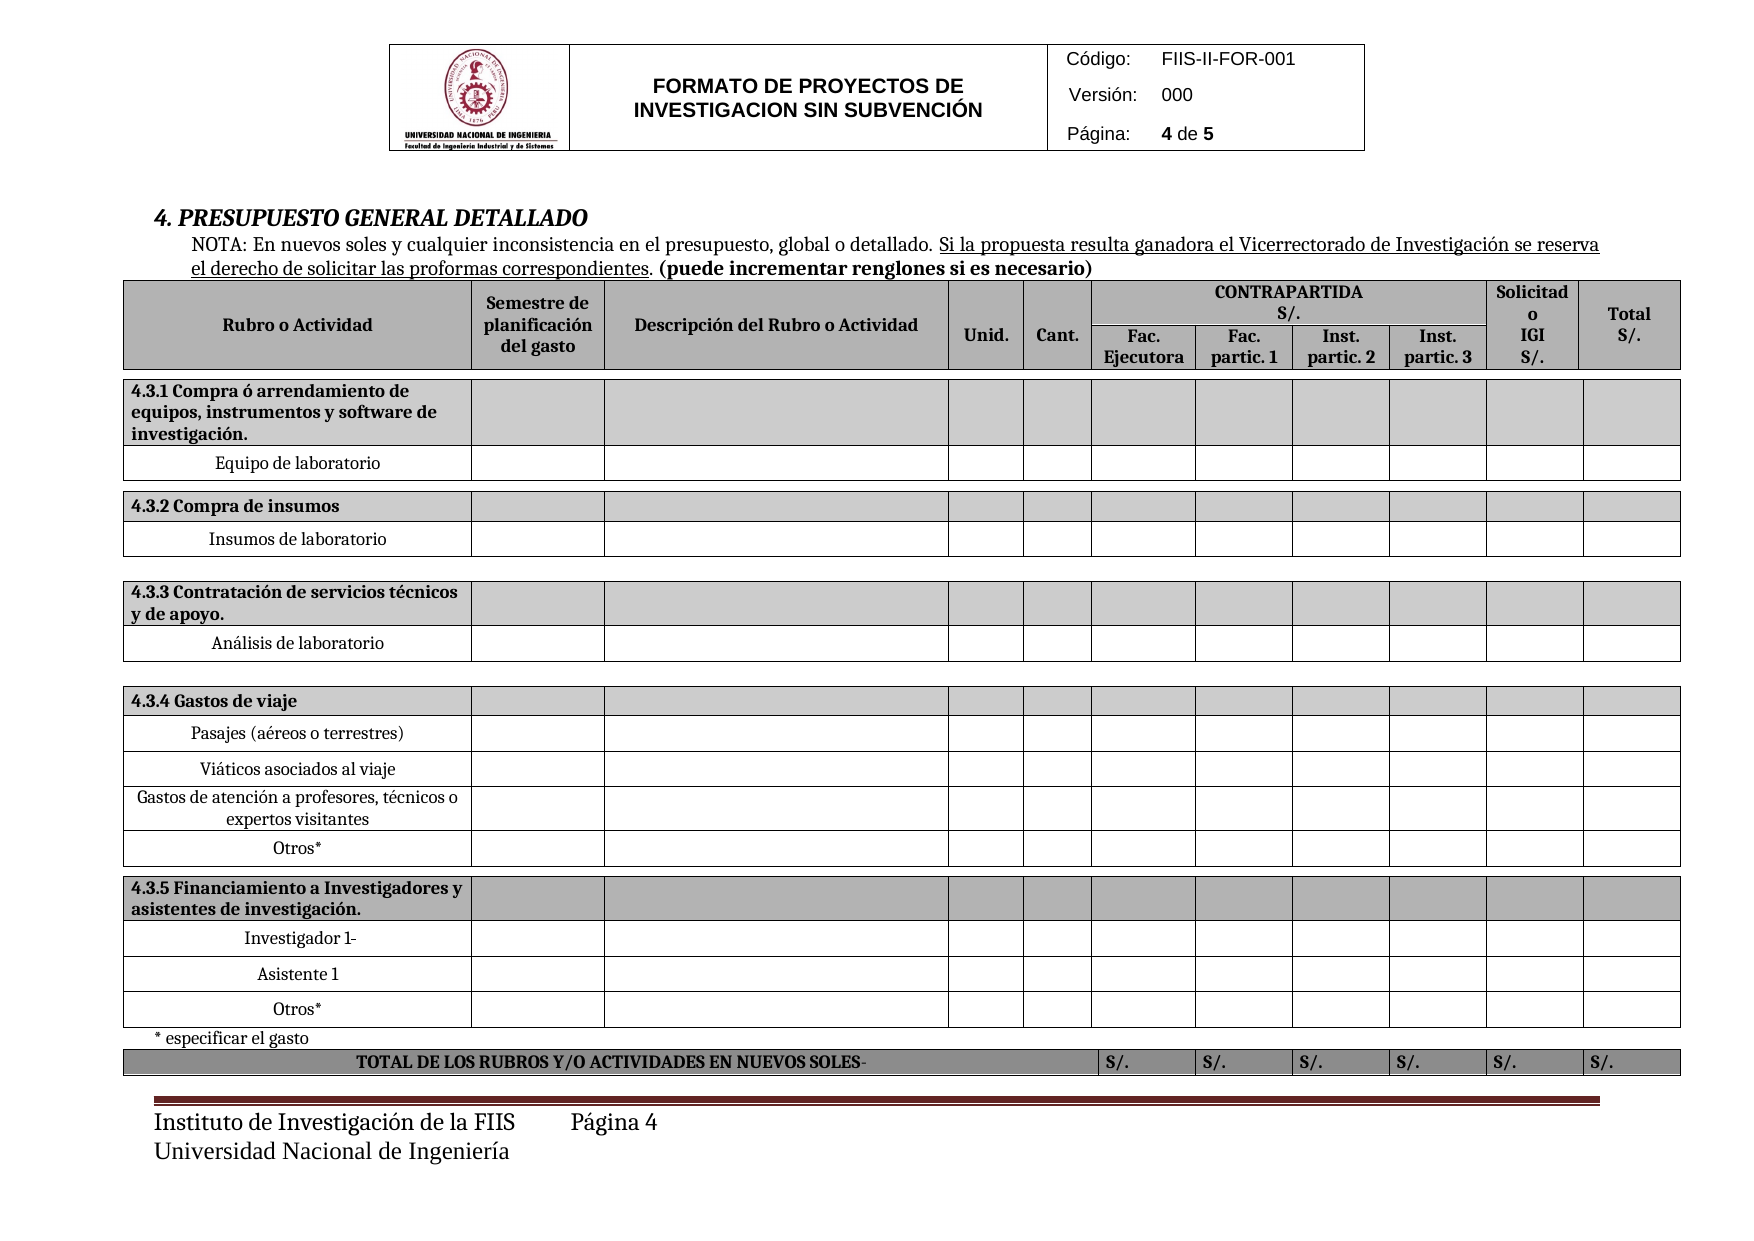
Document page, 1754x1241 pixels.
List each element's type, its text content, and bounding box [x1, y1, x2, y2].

table_cell Gastos de atención a profesores, técnicos o expertos visitantes [124, 787, 471, 830]
table_header [1487, 492, 1583, 521]
table_cell [1196, 787, 1292, 830]
table_cell [1092, 626, 1195, 661]
table_header Cant. [1024, 281, 1091, 369]
table_cell [1092, 446, 1195, 480]
table_cell [472, 626, 604, 661]
table_header S/. [1293, 1050, 1389, 1074]
table_cell Equipo de laboratorio [124, 446, 471, 480]
table_header CONTRAPARTIDA S/. [1092, 281, 1486, 324]
table_cell [1390, 957, 1486, 991]
table_header TOTAL DE LOS RUBROS Y/O ACTIVIDADES EN NUEVOS SOLES- [124, 1050, 1098, 1074]
table_header [605, 877, 948, 920]
table_cell [1196, 921, 1292, 956]
table_cell [1196, 752, 1292, 786]
table_cell [1487, 921, 1583, 956]
text * especificar el gasto [153, 1028, 1600, 1049]
table_cell [1196, 992, 1292, 1027]
table_cell [1390, 831, 1486, 866]
table_cell [1487, 716, 1583, 751]
table_header 4.3.1 Compra ó arrendamiento de equipos, instrumentos y software de investigación. [124, 380, 471, 445]
table_header [1196, 582, 1292, 625]
table_cell [605, 522, 948, 556]
table_header [472, 380, 604, 445]
table_header 4.3.4 Gastos de viaje [124, 687, 471, 715]
table_header [949, 380, 1023, 445]
table_header [1487, 582, 1583, 625]
table_cell [605, 957, 948, 991]
table_header [472, 492, 604, 521]
table_cell Inst. partic. 3 [1390, 326, 1486, 369]
table_cell [1293, 626, 1389, 661]
table_header [1390, 582, 1486, 625]
table_cell [1390, 716, 1486, 751]
table_header [1584, 582, 1680, 625]
table_cell [1196, 626, 1292, 661]
table_cell Investigador 1 [124, 921, 471, 956]
table_cell [1584, 446, 1680, 480]
table_header [1092, 582, 1195, 625]
table_header Solicitado IGI S/. [1487, 281, 1578, 369]
table_cell [1584, 752, 1680, 786]
table_header Total S/. [1579, 281, 1680, 369]
table_cell Asistente 1 [124, 957, 471, 991]
table_cell [949, 992, 1023, 1027]
table_header [1196, 492, 1292, 521]
table_header [605, 582, 948, 625]
table_cell [949, 921, 1023, 956]
table_cell [1196, 831, 1292, 866]
table_header [1024, 492, 1091, 521]
table_header [1390, 687, 1486, 715]
table_header [605, 380, 948, 445]
table_cell [1584, 626, 1680, 661]
table_header [472, 877, 604, 920]
table_header S/. [1584, 1050, 1680, 1074]
table_header 4.3.5 Financiamiento a Investigadores y asistentes de investigación. [124, 877, 471, 920]
table_header Rubro o Actividad [124, 281, 471, 369]
table_cell [1092, 787, 1195, 830]
table_cell [1584, 716, 1680, 751]
table_cell [605, 716, 948, 751]
table_header S/. [1487, 1050, 1583, 1074]
table_cell [1092, 921, 1195, 956]
table_cell Pasajes (aéreos o terrestres) [124, 716, 471, 751]
table_header [472, 582, 604, 625]
table_header Semestre de planificación del gasto [472, 281, 604, 369]
table_cell [1390, 446, 1486, 480]
table_cell [1092, 522, 1195, 556]
table_cell [949, 787, 1023, 830]
table_header [949, 687, 1023, 715]
table_cell Fac. partic. 1 [1196, 326, 1292, 369]
table_cell Insumos de laboratorio [124, 522, 471, 556]
table_cell [472, 522, 604, 556]
table_cell [1487, 787, 1583, 830]
table_cell [1584, 992, 1680, 1027]
table_cell [1293, 446, 1389, 480]
table_cell [949, 752, 1023, 786]
table_cell [1196, 446, 1292, 480]
table_cell [1293, 831, 1389, 866]
table_cell Otros* [124, 992, 471, 1027]
table_cell [1024, 626, 1091, 661]
table_cell [472, 752, 604, 786]
table_header [949, 582, 1023, 625]
table_cell [1196, 522, 1292, 556]
table_header [1293, 877, 1389, 920]
table_cell [1487, 992, 1583, 1027]
table_header [1584, 687, 1680, 715]
table_header Descripción del Rubro o Actividad [605, 281, 948, 369]
table_cell [1024, 992, 1091, 1027]
table_header 4.3.3 Contratación de servicios técnicos y de apoyo. [124, 582, 471, 625]
table_cell [1092, 992, 1195, 1027]
text NOTA: En nuevos soles y cualquier inconsistencia en el presupuesto, global o detallado. Si la propuesta resulta ganadora el Vicerrectorado de Investigación se reserva el derecho de solicitar las proformas correspondientes. (puede incrementar renglones si es necesario) [191, 232, 1600, 280]
table_cell [472, 992, 604, 1027]
table_cell [1092, 957, 1195, 991]
table_cell [1487, 626, 1583, 661]
table_header [1092, 877, 1195, 920]
table_cell [605, 831, 948, 866]
table_header S/. [1390, 1050, 1486, 1074]
table_cell [1024, 716, 1091, 751]
table_cell [605, 446, 948, 480]
table_header [1584, 380, 1680, 445]
table_cell [1024, 446, 1091, 480]
table_cell [949, 831, 1023, 866]
table_cell [1487, 446, 1583, 480]
table_cell [949, 716, 1023, 751]
table_cell [1584, 957, 1680, 991]
table_cell [1584, 831, 1680, 866]
table_cell [605, 626, 948, 661]
table_cell [1024, 831, 1091, 866]
table_cell [1584, 787, 1680, 830]
table_header [1092, 687, 1195, 715]
table_cell [472, 921, 604, 956]
table_cell [1196, 957, 1292, 991]
table_header [1024, 687, 1091, 715]
table_cell [472, 957, 604, 991]
table_header [1196, 687, 1292, 715]
table_cell [1024, 787, 1091, 830]
table_header S/. [1196, 1050, 1292, 1074]
table_header [1196, 877, 1292, 920]
table_header [1390, 380, 1486, 445]
table_cell Análisis de laboratorio [124, 626, 471, 661]
table_cell [1024, 921, 1091, 956]
table_header [472, 687, 604, 715]
table_cell [1293, 992, 1389, 1027]
table_cell Viáticos asociados al viaje [124, 752, 471, 786]
table_header [1584, 492, 1680, 521]
table_cell [472, 831, 604, 866]
table_cell [605, 992, 948, 1027]
table_cell [949, 957, 1023, 991]
table_header [1024, 582, 1091, 625]
table_cell [1293, 787, 1389, 830]
table_header [949, 877, 1023, 920]
table_header [949, 492, 1023, 521]
table_header [1024, 877, 1091, 920]
table_cell [1390, 921, 1486, 956]
table_cell [949, 446, 1023, 480]
table_header [1487, 380, 1583, 445]
table_header [605, 687, 948, 715]
text 4. PRESUPUESTO GENERAL DETALLADO [153, 204, 1600, 232]
table_cell [1293, 752, 1389, 786]
table_cell [472, 787, 604, 830]
table_cell [1092, 752, 1195, 786]
table_header [1293, 492, 1389, 521]
table_cell [1024, 752, 1091, 786]
table_cell [1390, 752, 1486, 786]
table_header [1293, 582, 1389, 625]
table_cell Fac. Ejecutora [1092, 326, 1195, 369]
table_cell [605, 787, 948, 830]
table_cell [949, 522, 1023, 556]
table_cell [1293, 957, 1389, 991]
table_header [1390, 877, 1486, 920]
table_cell Inst. partic. 2 [1293, 326, 1389, 369]
table_header [1196, 380, 1292, 445]
table_cell [472, 716, 604, 751]
table_cell [1196, 716, 1292, 751]
table_cell [1092, 716, 1195, 751]
table_cell [1390, 522, 1486, 556]
table_cell [1584, 921, 1680, 956]
table_cell [1024, 522, 1091, 556]
table_header [1487, 687, 1583, 715]
table_cell [605, 921, 948, 956]
table_header 4.3.2 Compra de insumos [124, 492, 471, 521]
table_cell [1293, 716, 1389, 751]
table_cell [472, 446, 604, 480]
table_cell [1390, 787, 1486, 830]
table_cell [1487, 957, 1583, 991]
table_cell [1487, 522, 1583, 556]
table_header [1092, 380, 1195, 445]
table_header [1293, 380, 1389, 445]
table_header S/. [1099, 1050, 1195, 1074]
table_cell [949, 626, 1023, 661]
table_cell [1487, 752, 1583, 786]
table_header [605, 492, 948, 521]
table_header [1024, 380, 1091, 445]
picture [401, 45, 559, 150]
table_cell Otros* [124, 831, 471, 866]
table_header [1092, 492, 1195, 521]
table_header [1584, 877, 1680, 920]
table_cell [1092, 831, 1195, 866]
table_cell [1293, 522, 1389, 556]
table_header Unid. [949, 281, 1023, 369]
table_cell [1487, 831, 1583, 866]
table_header [1487, 877, 1583, 920]
table_cell [605, 752, 948, 786]
table_cell [1390, 992, 1486, 1027]
table_cell [1390, 626, 1486, 661]
table_cell [1024, 957, 1091, 991]
table_cell [1584, 522, 1680, 556]
table_cell [1293, 921, 1389, 956]
table_header [1293, 687, 1389, 715]
table_header [1390, 492, 1486, 521]
